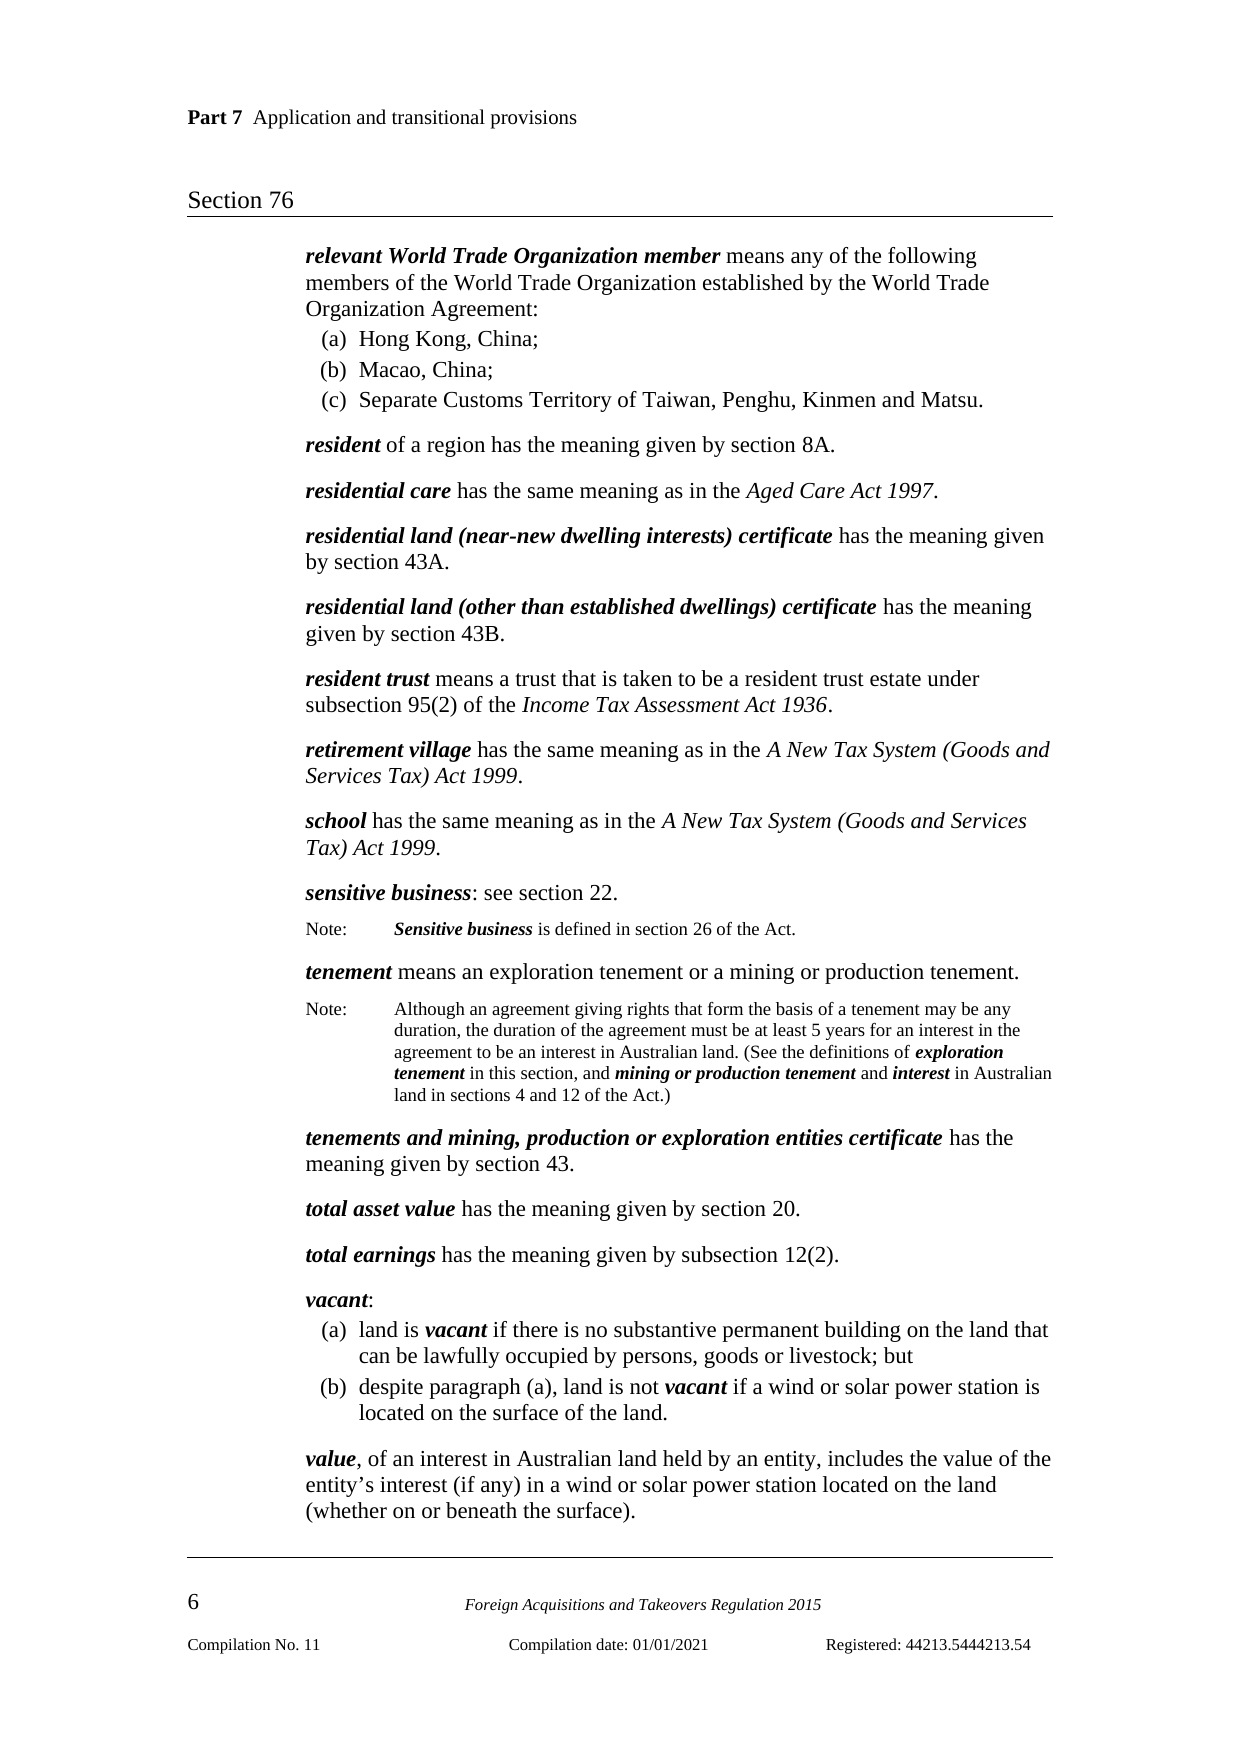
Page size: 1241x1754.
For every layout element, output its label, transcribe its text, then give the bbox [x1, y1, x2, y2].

text residential care has the same meaning as in the Aged Care Act 1997. [305, 477, 1053, 503]
text value, of an interest in Australian land held by an entity, includes the value of the entity’s interest (if any) in a wind or solar power station located on the land (whether on or beneath the surface). [305, 1444, 1053, 1524]
text total earnings has the meaning given by subsection 12(2). [305, 1241, 1053, 1267]
text retirement village has the same meaning as in the A New Tax System (Goods and Services Tax) Act 1999. [305, 736, 1053, 789]
text sensitive business: see section 22. [305, 879, 1053, 905]
text total asset value has the meaning given by section 20. [305, 1196, 1053, 1222]
text Note: Although an agreement giving rights that form the basis of a tenement may be any duration, the duration of the agreement must be at least 5 years for an interest in the agreement to be an interest in Australian land. (See the definitions of exploration tenement in this section, and mining or production tenement and interest in Australian land in sections 4 and 12 of the Act.) [305, 997, 1053, 1105]
text (b) Macao, China; [187, 356, 1053, 382]
text (c) Separate Customs Territory of Taiwan, Penghu, Kinmen and Matsu. [187, 386, 1053, 413]
text residential land (near-new dwelling interests) certificate has the meaning given by section 43A. [305, 522, 1053, 574]
text (a) land is vacant if there is no substantive permanent building on the land that can be lawfully occupied by persons, goods or livestock; but [187, 1316, 1053, 1369]
text Note: Sensitive business is defined in section 26 of the Act. [305, 918, 1053, 940]
text (b) despite paragraph (a), land is not vacant if a wind or solar power station is located on the surface of the land. [187, 1373, 1053, 1426]
text (a) Hong Kong, China; [187, 325, 1053, 352]
text resident of a region has the meaning given by section 8A. [305, 432, 1053, 458]
text tenements and mining, production or exploration entities certificate has the meaning given by section 43. [305, 1124, 1053, 1177]
text residential land (other than established dwellings) certificate has the meaning given by section 43B. [305, 593, 1053, 646]
text relevant World Trade Organization member means any of the following members of the World Trade Organization established by the World Trade Organization Agreement: [305, 242, 1053, 321]
text tenement means an exploration tenement or a mining or production tenement. [305, 958, 1053, 985]
text vacant: [305, 1286, 1053, 1312]
text resident trust means a trust that is taken to be a resident trust estate under subsection 95(2) of the Income Tax Assessment Act 1936. [305, 665, 1053, 717]
text school has the same meaning as in the A New Tax System (Goods and Services Tax) Act 1999. [305, 808, 1053, 860]
